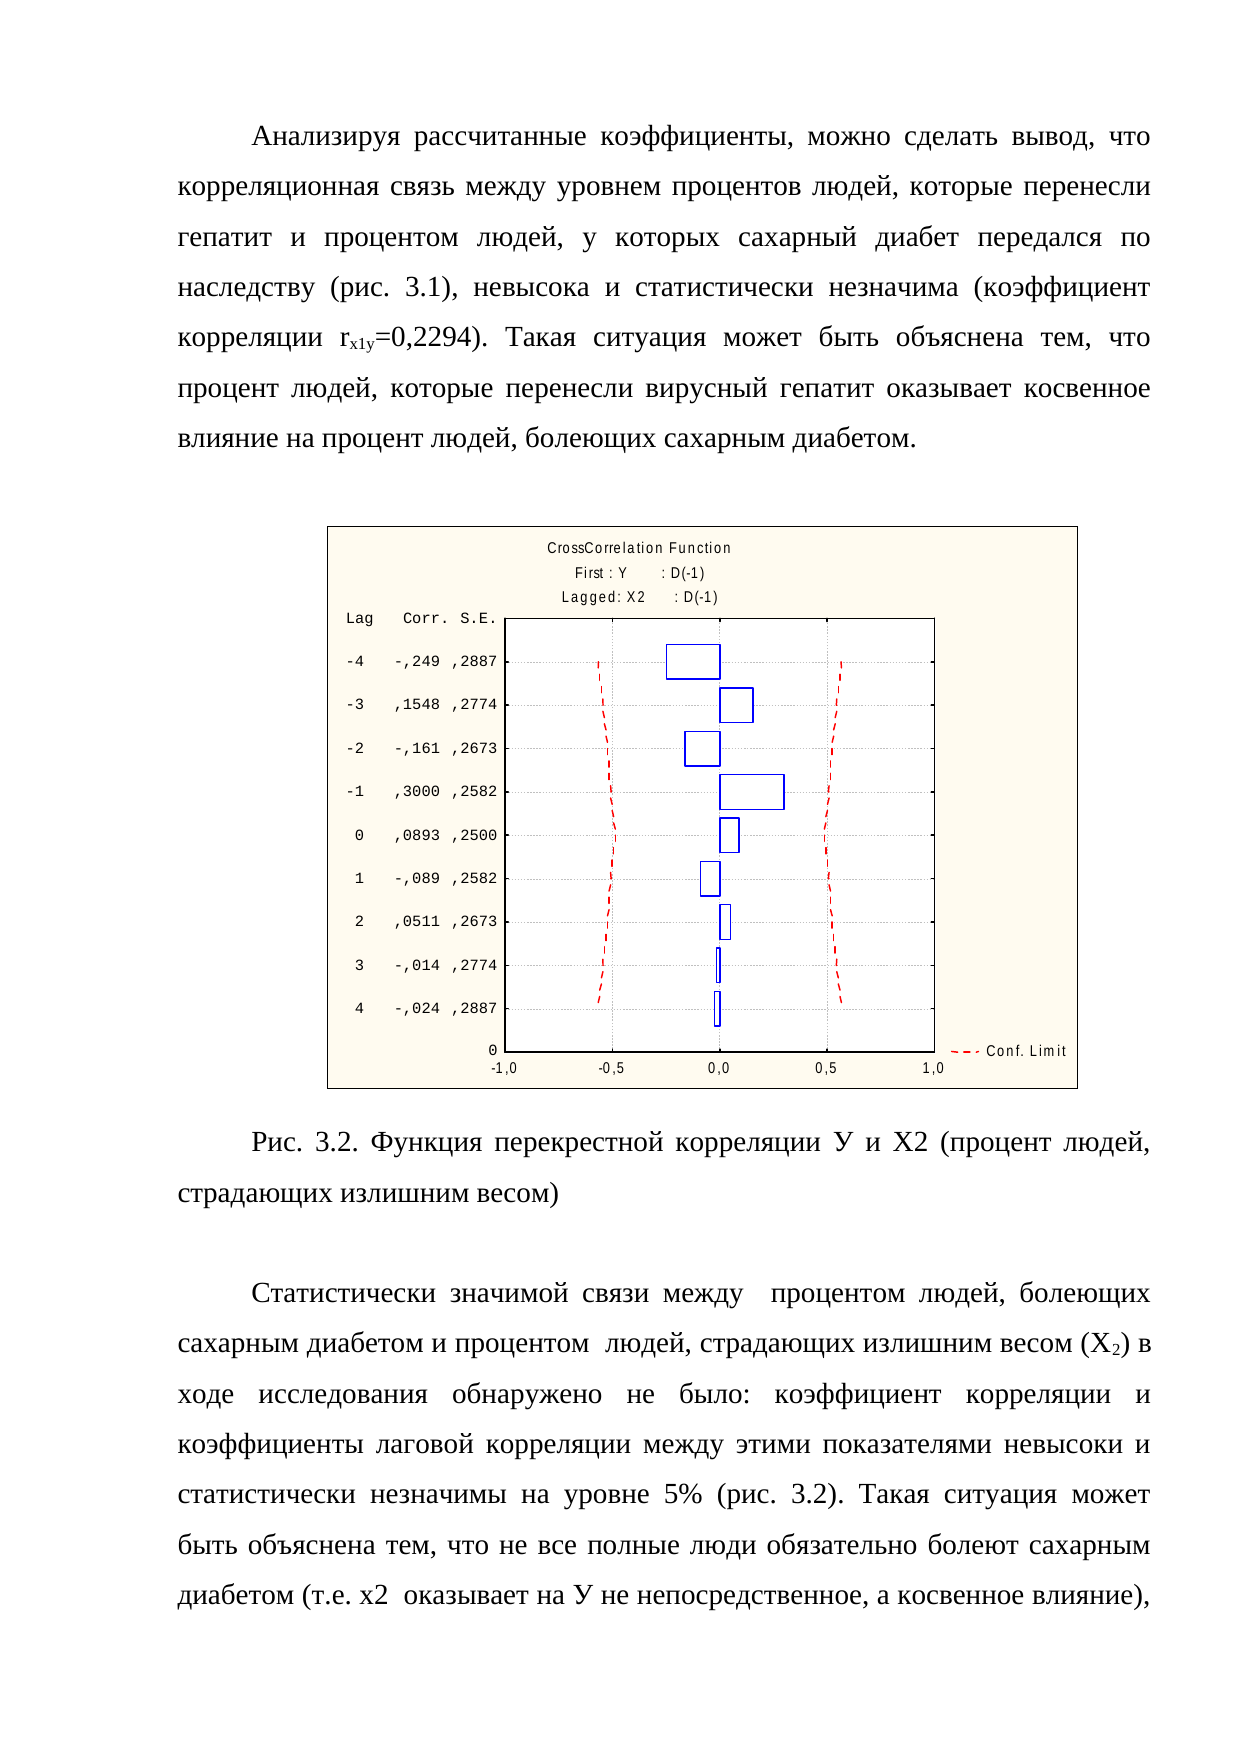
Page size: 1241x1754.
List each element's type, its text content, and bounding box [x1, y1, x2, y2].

text Анализируя рассчитанные коэффициенты, можно сделать вывод, что корреляционная связь между уровнем процентов людей, которые перенесли гепатит и процентом людей, у которых сахарный диабет передался по наследству (рис. 3.1), невысока и статистически незначима (коэффициент корреляции rx1y=0,2294). Такая ситуация может быть объяснена тем, что процент людей, которые перенесли вирусный гепатит оказывает косвенное влияние на процент людей, болеющих сахарным диабетом. [177, 118, 1152, 453]
text Рис. 3.2. Функция перекрестной корреляции У и Х2 (процент людей, страдающих излишним весом) [177, 1124, 1152, 1208]
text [177, 1275, 1152, 1611]
